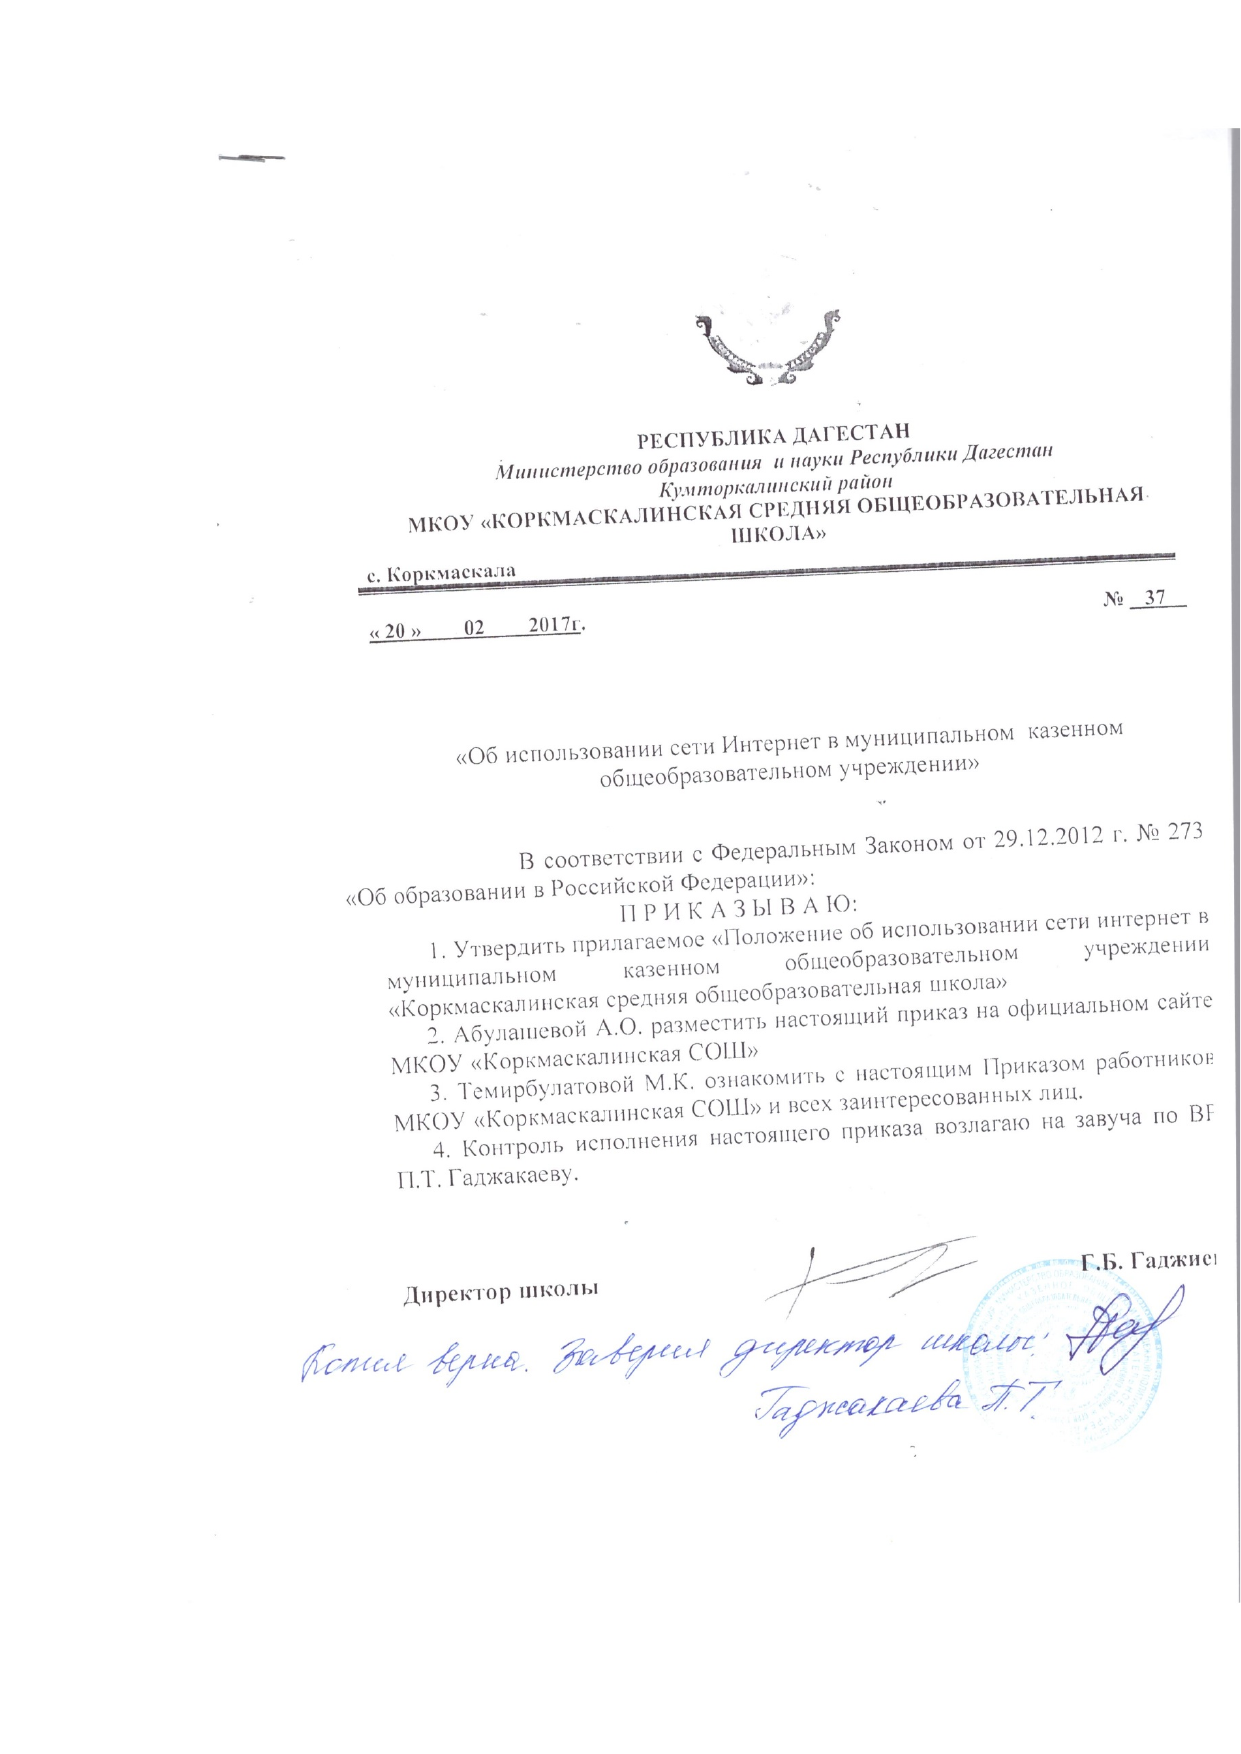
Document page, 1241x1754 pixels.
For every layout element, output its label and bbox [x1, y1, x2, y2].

picture [177, 118, 1241, 1612]
